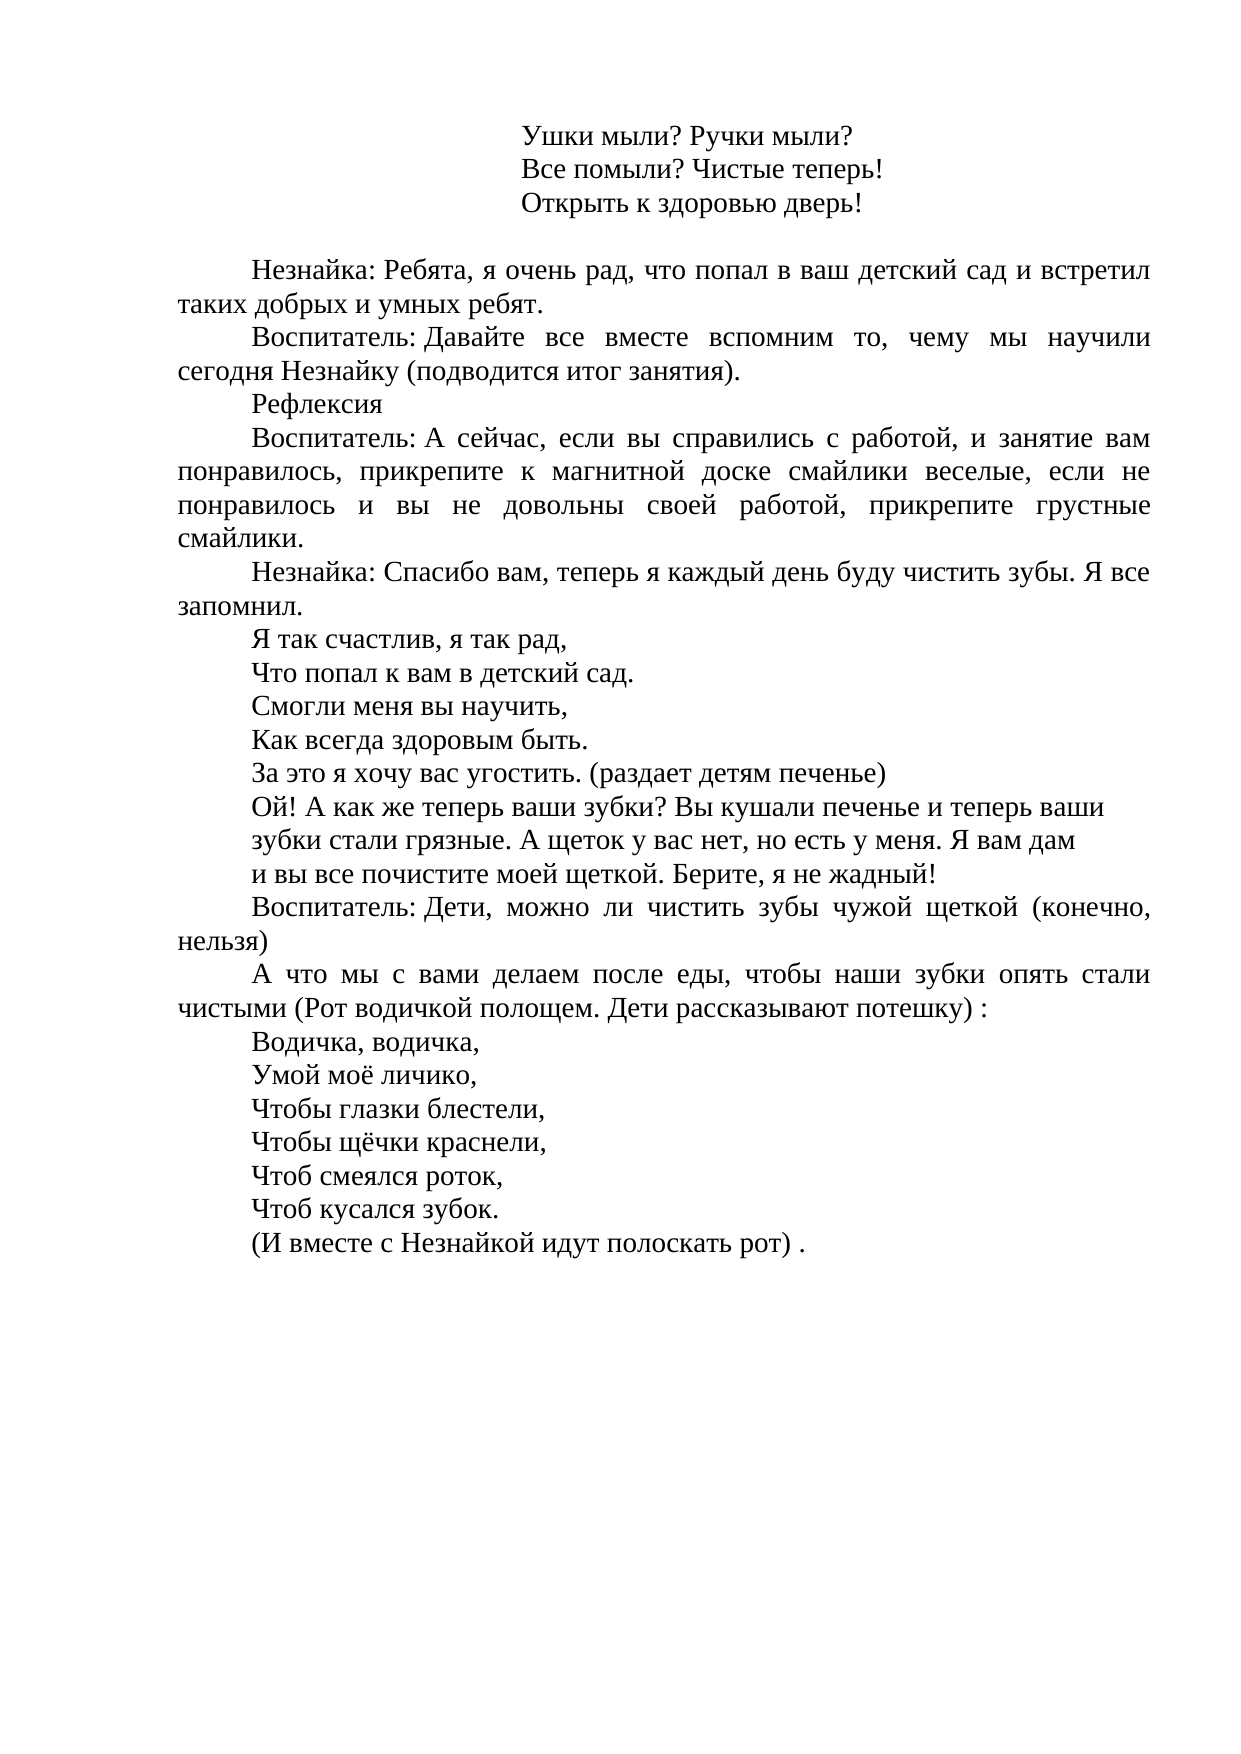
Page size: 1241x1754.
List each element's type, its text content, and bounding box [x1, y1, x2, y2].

text Открыть к здоровью дверь! [177, 185, 1152, 219]
text Воспитатель: А сейчас, если вы справились с работой, и занятие вам понравилось, прикрепите к магнитной доске смайлики веселые, если не понравилось и вы не довольны своей работой, прикрепите грустные смайлики. [177, 420, 1152, 554]
text Воспитатель: Давайте все вместе вспомним то, чему мы научили сегодня Незнайку (подводится итог занятия). [177, 319, 1152, 386]
text За это я хочу вас угостить. (раздает детям печенье) [177, 755, 1152, 789]
text Чтоб смеялся роток, [177, 1158, 1152, 1191]
text Ушки мыли? Ручки мыли? [177, 118, 1152, 152]
text Незнайка: Спасибо вам, теперь я каждый день буду чистить зубы. Я все запомнил. [177, 554, 1152, 621]
text Все помыли? Чистые теперь! [177, 152, 1152, 185]
text Смогли меня вы научить, [177, 688, 1152, 722]
text Чтоб кусался зубок. [177, 1191, 1152, 1225]
text Чтобы глазки блестели, [177, 1091, 1152, 1124]
text Умой моё личико, [177, 1057, 1152, 1091]
text Воспитатель: Дети, можно ли чистить зубы чужой щеткой (конечно, нельзя) [177, 889, 1152, 957]
text Чтобы щёчки краснели, [177, 1124, 1152, 1158]
text Ой! А как же теперь ваши зубки? Вы кушали печенье и теперь ваши [177, 789, 1152, 822]
text Рефлексия [177, 386, 1152, 420]
text Незнайка: Ребята, я очень рад, что попал в ваш детский сад и встретил таких добрых и умных ребят. [177, 252, 1152, 319]
text зубки стали грязные. А щеток у вас нет, но есть у меня. Я вам дам [177, 822, 1152, 856]
text Как всегда здоровым быть. [177, 722, 1152, 755]
text А что мы с вами делаем после еды, чтобы наши зубки опять стали чистыми (Рот водичкой полощем. Дети рассказывают потешку) : [177, 957, 1152, 1024]
text Что попал к вам в детский сад. [177, 655, 1152, 688]
text Водичка, водичка, [177, 1024, 1152, 1057]
text и вы все почистите моей щеткой. Берите, я не жадный! [177, 856, 1152, 889]
text (И вместе с Незнайкой идут полоскать рот) . [177, 1225, 1152, 1258]
text Я так счастлив, я так рад, [177, 621, 1152, 655]
